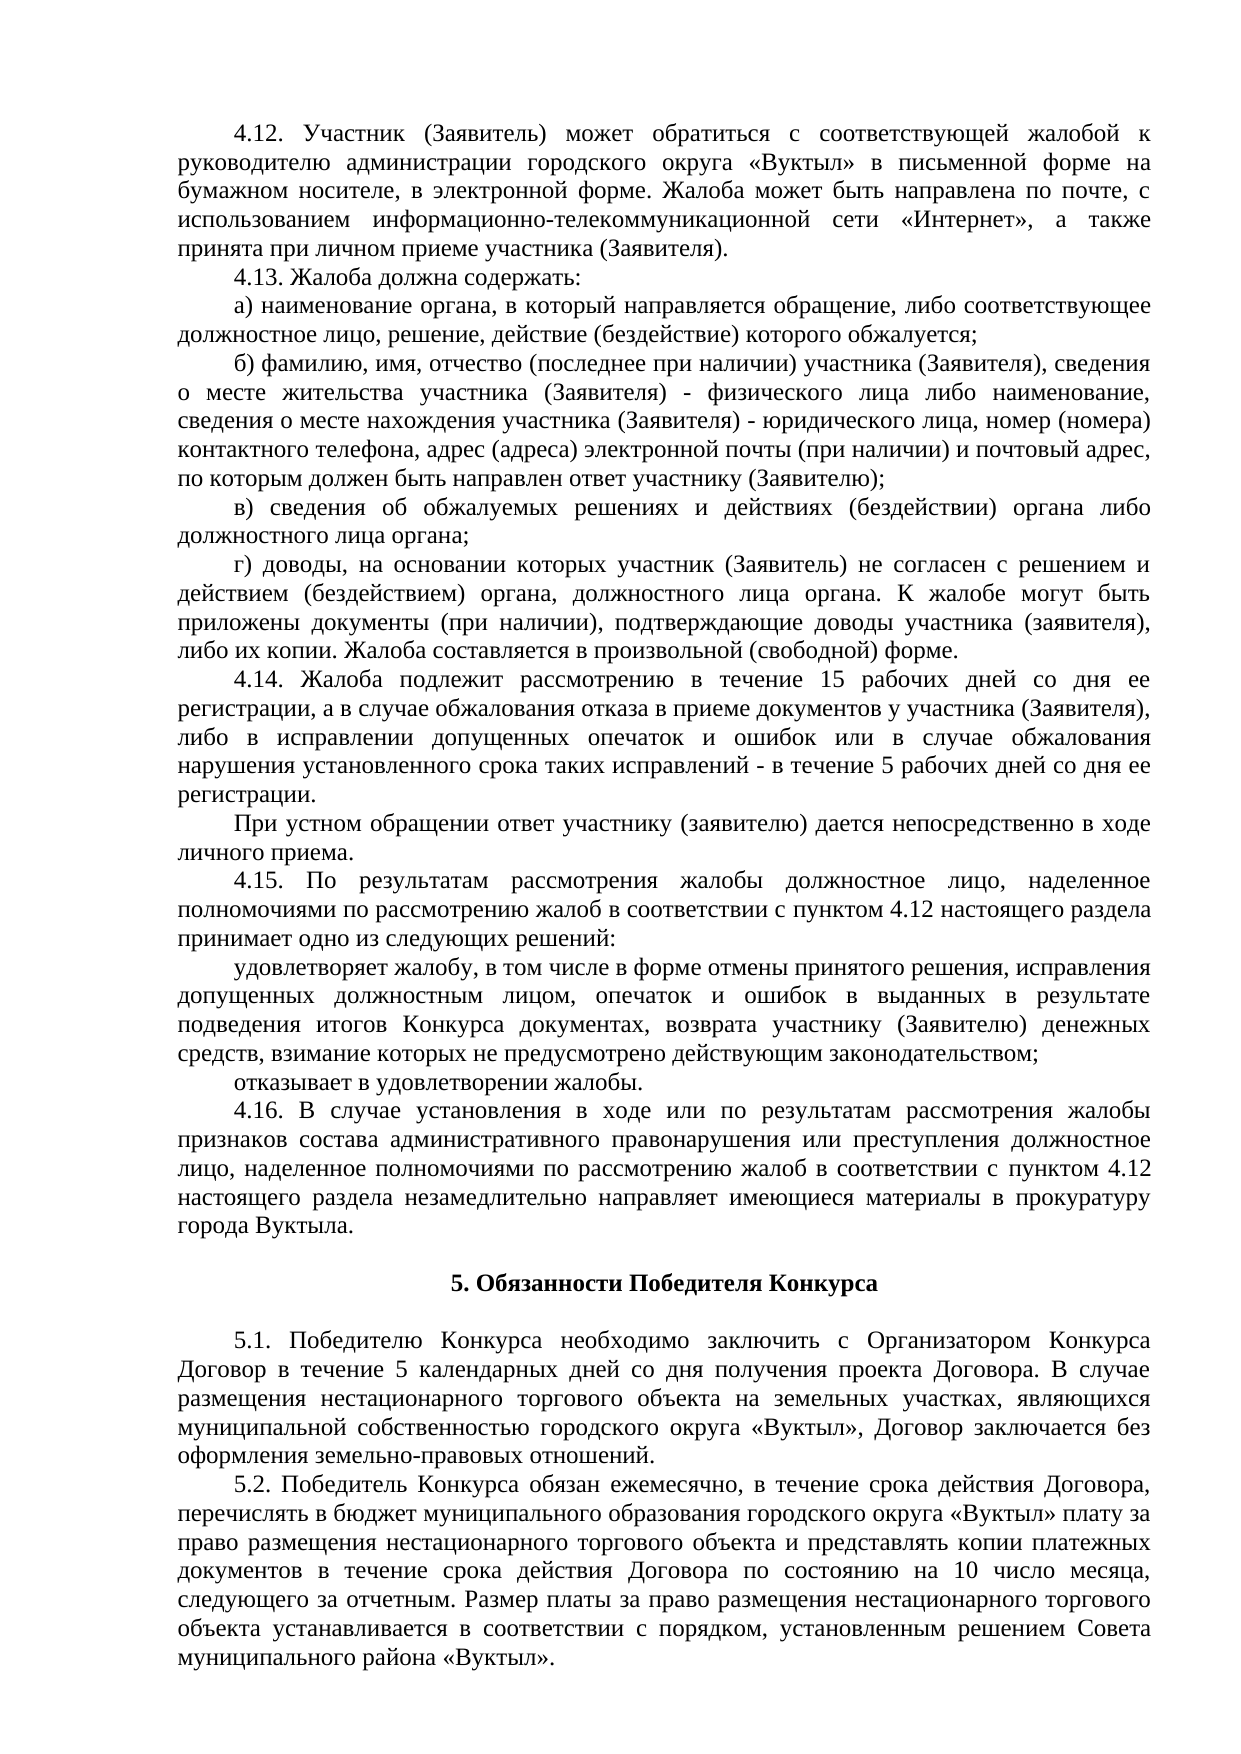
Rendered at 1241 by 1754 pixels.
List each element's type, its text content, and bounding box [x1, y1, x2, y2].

text 4.12. Участник (Заявитель) может обратиться с соответствующей жалобой к руководителю администрации городского округа «Вуктыл» в письменной форме на бумажном носителе, в электронной форме. Жалоба может быть направлена по почте, с использованием информационно-телекоммуникационной сети «Интернет», а также принята при личном приеме участника (Заявителя). [177, 118, 1152, 262]
text При устном обращении ответ участнику (заявителю) дается непосредственно в ходе личного приема. [177, 808, 1152, 866]
text 4.13. Жалоба должна содержать: [177, 262, 1152, 291]
text а) наименование органа, в который направляется обращение, либо соответствующее должностное лицо, решение, действие (бездействие) которого обжалуется; [177, 291, 1152, 348]
text 5. Обязанности Победителя Конкурса [177, 1268, 1152, 1297]
text в) сведения об обжалуемых решениях и действиях (бездействии) органа либо должностного лица органа; [177, 492, 1152, 549]
text 5.2. Победитель Конкурса обязан ежемесячно, в течение срока действия Договора, перечислять в бюджет муниципального образования городского округа «Вуктыл» плату за право размещения нестационарного торгового объекта и представлять копии платежных документов в течение срока действия Договора по состоянию на 10 число месяца, следующего за отчетным. Размер платы за право размещения нестационарного торгового объекта устанавливается в соответствии с порядком, установленным решением Совета муниципального района «Вуктыл». [177, 1469, 1152, 1671]
text 4.16. В случае установления в ходе или по результатам рассмотрения жалобы признаков состава административного правонарушения или преступления должностное лицо, наделенное полномочиями по рассмотрению жалоб в соответствии с пунктом 4.12 настоящего раздела незамедлительно направляет имеющиеся материалы в прокуратуру города Вуктыла. [177, 1096, 1152, 1239]
text удовлетворяет жалобу, в том числе в форме отмены принятого решения, исправления допущенных должностным лицом, опечаток и ошибок в выданных в результате подведения итогов Конкурса документах, возврата участнику (Заявителю) денежных средств, взимание которых не предусмотрено действующим законодательством; [177, 952, 1152, 1067]
text отказывает в удовлетворении жалобы. [177, 1067, 1152, 1096]
text 4.15. По результатам рассмотрения жалобы должностное лицо, наделенное полномочиями по рассмотрению жалоб в соответствии с пунктом 4.12 настоящего раздела принимает одно из следующих решений: [177, 866, 1152, 952]
text г) доводы, на основании которых участник (Заявитель) не согласен с решением и действием (бездействием) органа, должностного лица органа. К жалобе могут быть приложены документы (при наличии), подтверждающие доводы участника (заявителя), либо их копии. Жалоба составляется в произвольной (свободной) форме. [177, 549, 1152, 664]
text б) фамилию, имя, отчество (последнее при наличии) участника (Заявителя), сведения о месте жительства участника (Заявителя) - физического лица либо наименование, сведения о месте нахождения участника (Заявителя) - юридического лица, номер (номера) контактного телефона, адрес (адреса) электронной почты (при наличии) и почтовый адрес, по которым должен быть направлен ответ участнику (Заявителю); [177, 348, 1152, 492]
text 4.14. Жалоба подлежит рассмотрению в течение 15 рабочих дней со дня ее регистрации, а в случае обжалования отказа в приеме документов у участника (Заявителя), либо в исправлении допущенных опечаток и ошибок или в случае обжалования нарушения установленного срока таких исправлений - в течение 5 рабочих дней со дня ее регистрации. [177, 664, 1152, 808]
text 5.1. Победителю Конкурса необходимо заключить с Организатором Конкурса Договор в течение 5 календарных дней со дня получения проекта Договора. В случае размещения нестационарного торгового объекта на земельных участках, являющихся муниципальной собственностью городского округа «Вуктыл», Договор заключается без оформления земельно-правовых отношений. [177, 1326, 1152, 1469]
